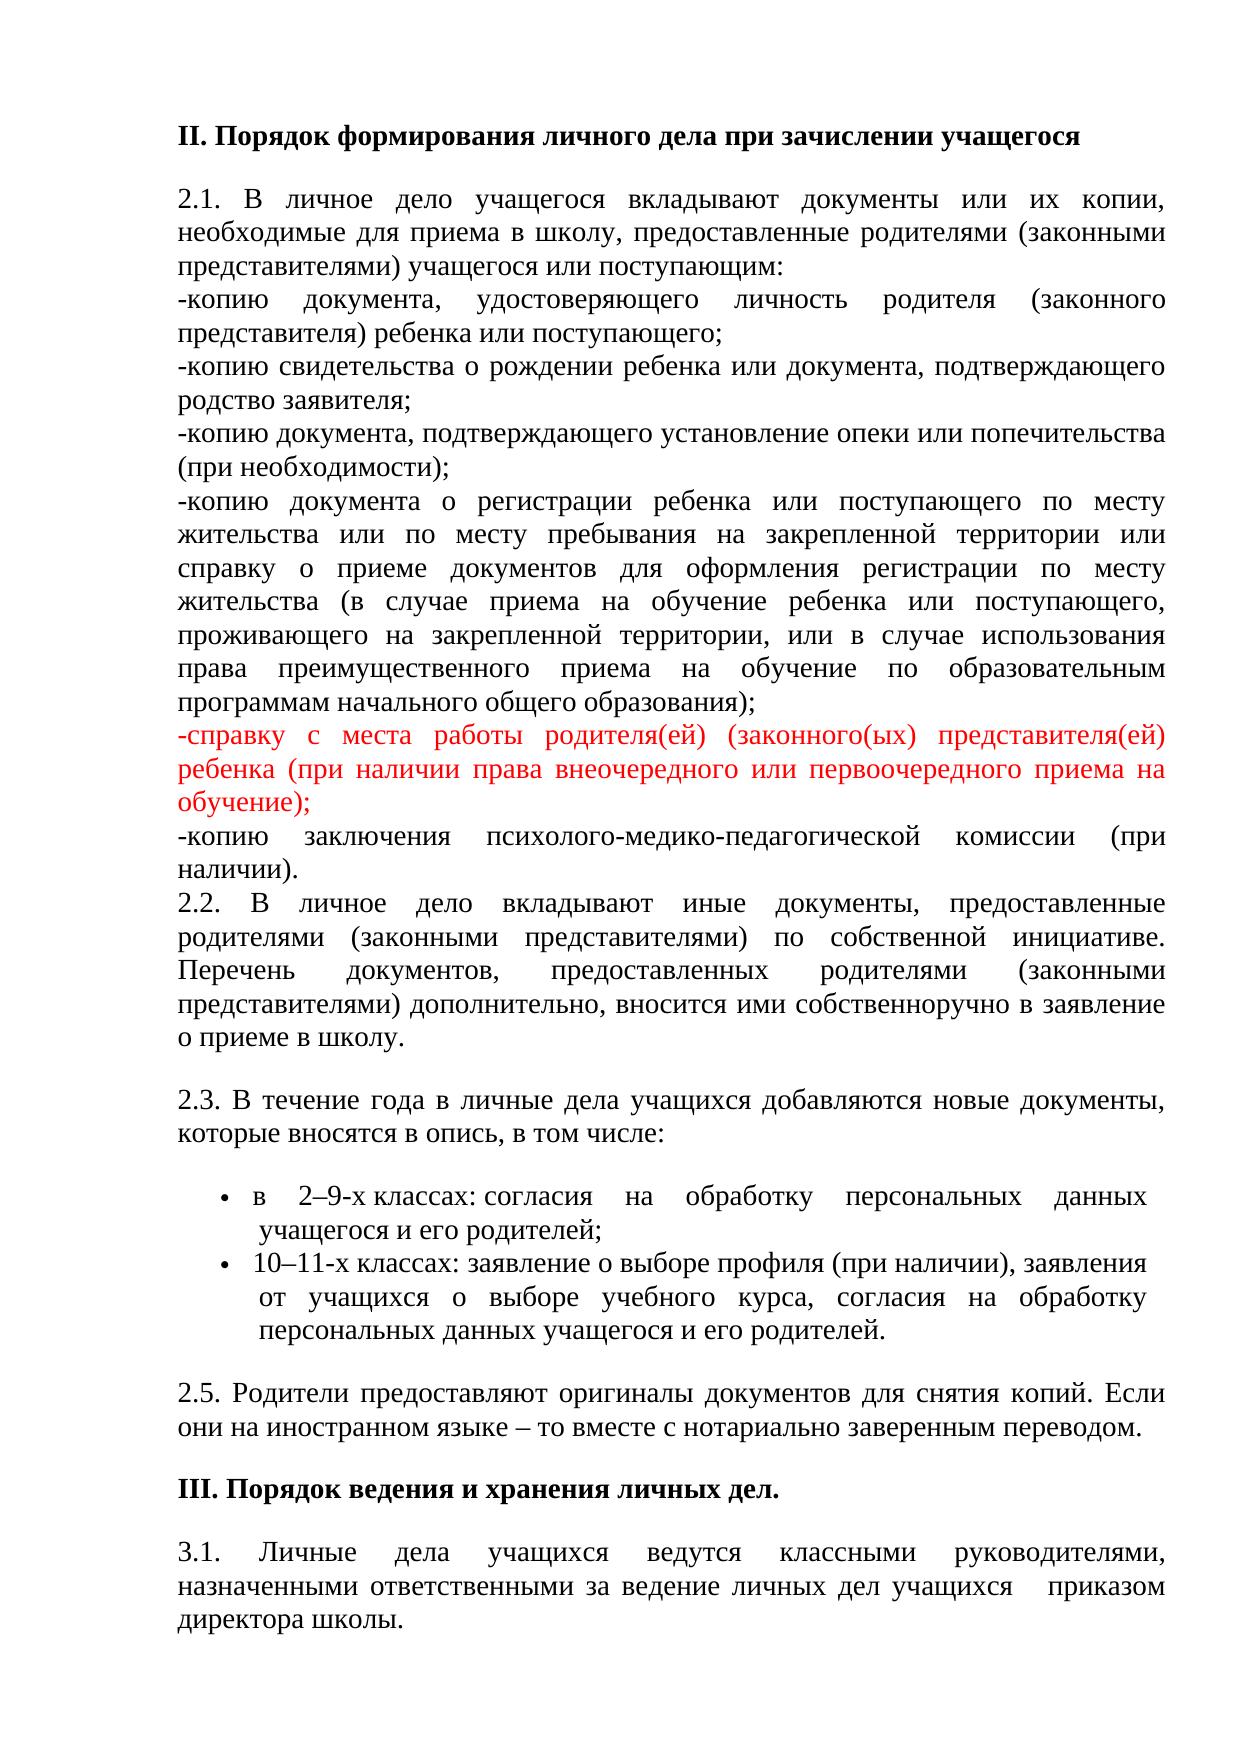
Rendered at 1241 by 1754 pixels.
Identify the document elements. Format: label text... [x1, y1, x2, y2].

text 2.5. Родители предоставляют оригиналы документов для снятия копий. Если они на иностранном языке – то вместе с нотариально заверенным переводом. [177, 1375, 1167, 1442]
text -копию документа о регистрации ребенка или поступающего по месту жительства или по месту пребывания на закрепленной территории или справку о приеме документов для оформления регистрации по месту жительства (в случае приема на обучение ребенка или поступающего, проживающего на закрепленной территории, или в случае использования права преимущественного приема на обучение по образовательным программам начального общего образования); [177, 483, 1167, 717]
text -справку с места работы родителя(ей) (законного(ых) представителя(ей) ребенка (при наличии права внеочередного или первоочередного приема на обучение); [177, 717, 1167, 818]
text 2.1. В личное дело учащегося вкладывают документы или их копии, необходимые для приема в школу, предоставленные родителями (законными представителями) учащегося или поступающим: [177, 181, 1167, 281]
text III. Порядок ведения и хранения личных дел. [177, 1471, 1167, 1505]
text -копию заключения психолого-медико-педагогической комиссии (при наличии). [177, 818, 1167, 885]
text -копию документа, удостоверяющего личность родителя (законного представителя) ребенка или поступающего; [177, 281, 1167, 348]
text 2.3. В течение года в личные дела учащихся добавляются новые документы, которые вносятся в опись, в том числе: [177, 1082, 1167, 1149]
text 3.1. Личные дела учащихся ведутся классными руководителями, назначенными ответственными за ведение личных дел учащихся приказом директора школы. [177, 1534, 1167, 1635]
text 2.2. В личное дело вкладывают иные документы, предоставленные родителями (законными представителями) по собственной инициативе. Перечень документов, предоставленных родителями (законными представителями) дополнительно, вносится ими собственноручно в заявление о приеме в школу. [177, 885, 1167, 1053]
text II. Порядок формирования личного дела при зачислении учащегося [177, 118, 1167, 152]
list 10–11-х классах: заявление о выборе профиля (при наличии), заявления от учащихся о выборе учебного курса, согласия на обработку персональных данных учащегося и его родителей. [221, 1245, 1148, 1346]
text -копию свидетельства о рождении ребенка или документа, подтверждающего родство заявителя; [177, 348, 1167, 416]
text -копию документа, подтверждающего установление опеки или попечительства (при необходимости); [177, 416, 1167, 483]
list в 2–9-х классах: согласия на обработку персональных данных учащегося и его родителей; [221, 1178, 1148, 1245]
